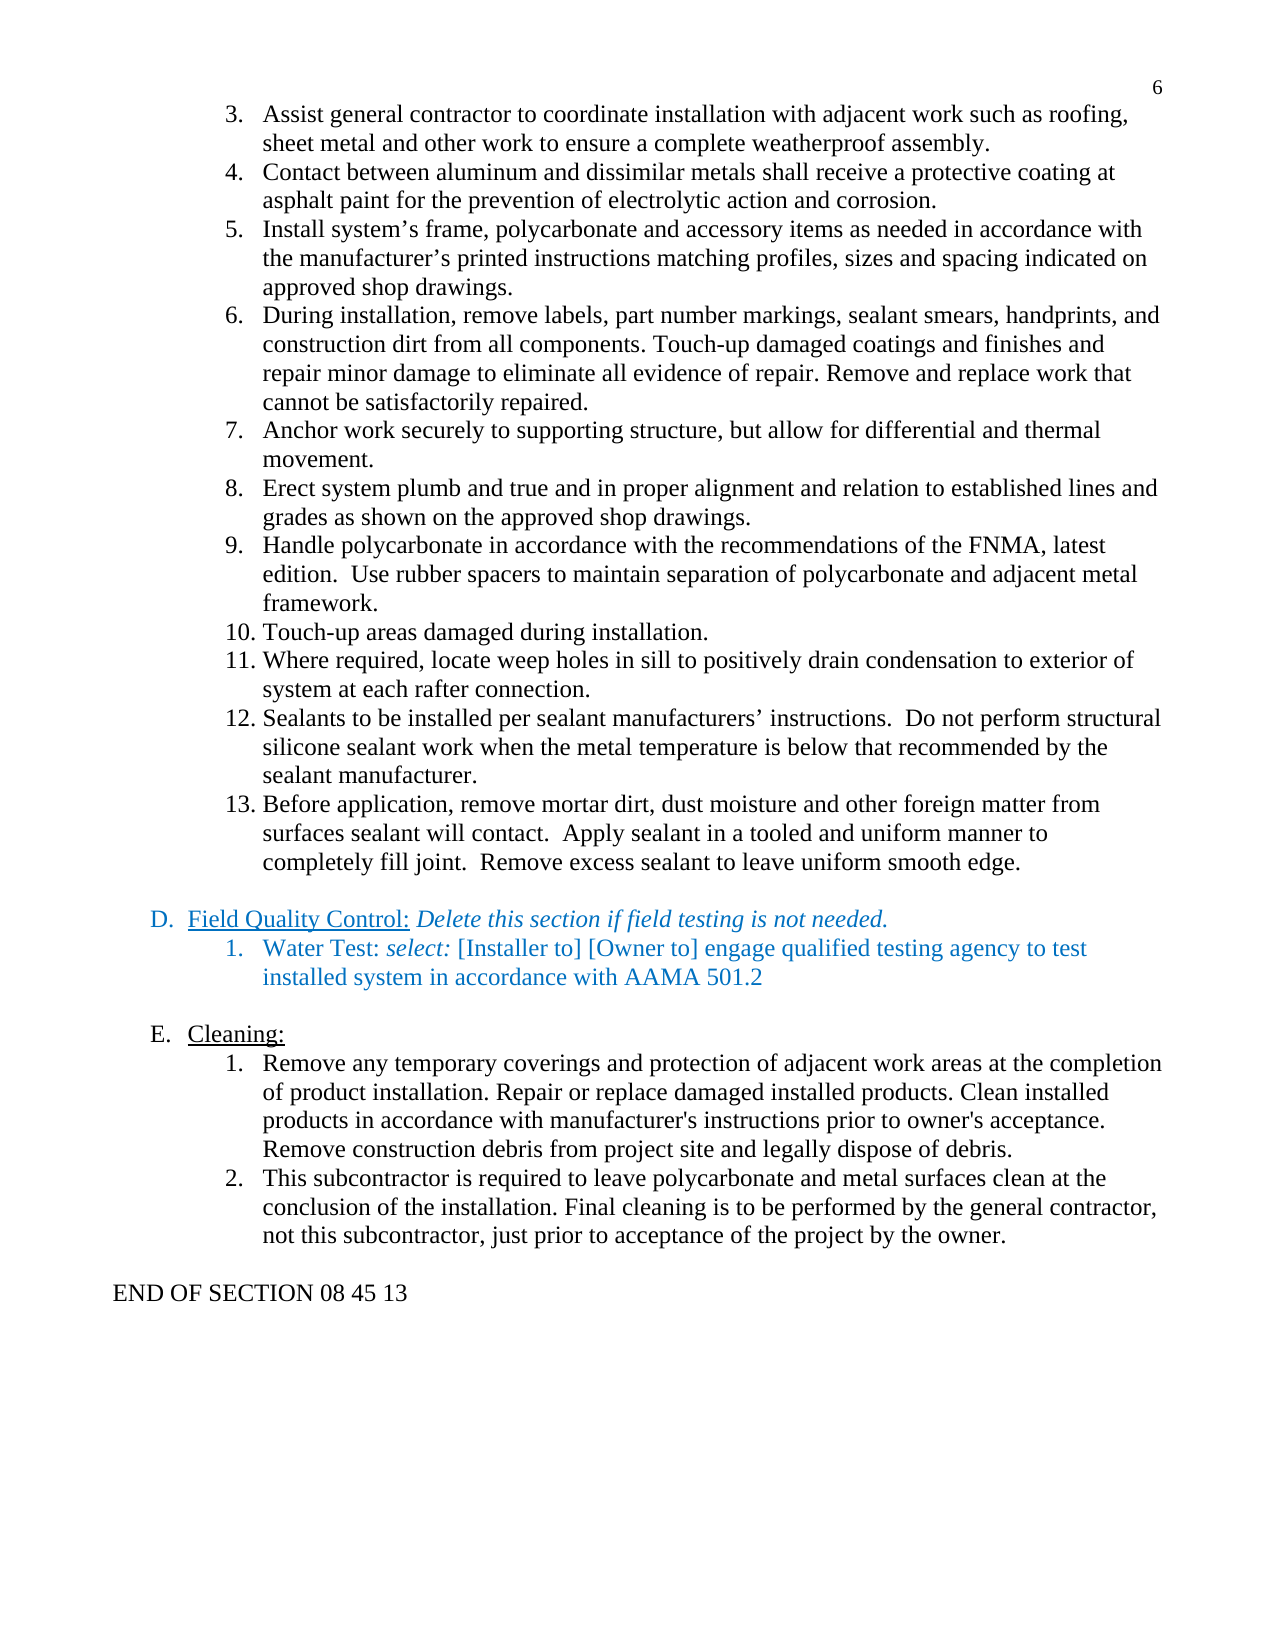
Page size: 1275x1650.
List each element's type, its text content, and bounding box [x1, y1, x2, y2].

list Contact between aluminum and dissimilar metals shall receive a protective coating at asphalt paint for the prevention of electrolytic action and corrosion. [225, 157, 1162, 214]
list Field Quality Control: Delete this section if field testing is not needed. [150, 904, 1162, 933]
list Water Test: select: [Installer to] [Owner to] engage qualified testing agency to test installed system in accordance with AAMA 501.2 [225, 933, 1162, 990]
list Touch-up areas damaged during installation. [225, 617, 1162, 645]
list Assist general contractor to coordinate installation with adjacent work such as roofing, sheet metal and other work to ensure a complete weatherproof assembly. [225, 99, 1162, 157]
list Anchor work securely to supporting structure, but allow for differential and thermal movement. [225, 415, 1162, 473]
list Cleaning: [150, 1019, 1162, 1048]
list Erect system plumb and true and in proper alignment and relation to established lines and grades as shown on the approved shop drawings. [225, 473, 1162, 530]
list Install system’s frame, polycarbonate and accessory items as needed in accordance with the manufacturer’s printed instructions matching profiles, sizes and spacing indicated on approved shop drawings. [225, 214, 1162, 300]
list During installation, remove labels, part number markings, sealant smears, handprints, and construction dirt from all components. Touch-up damaged coatings and finishes and repair minor damage to eliminate all evidence of repair. Remove and replace work that cannot be satisfactorily repaired. [225, 300, 1162, 415]
text END OF SECTION 08 45 13 [112, 1278, 1162, 1307]
list Sealants to be installed per sealant manufacturers’ instructions. Do not perform structural silicone sealant work when the metal temperature is below that recommended by the sealant manufacturer. [225, 703, 1162, 789]
list Before application, remove mortar dirt, dust moisture and other foreign matter from surfaces sealant will contact. Apply sealant in a tooled and uniform manner to completely fill joint. Remove excess sealant to leave uniform smooth edge. [225, 789, 1162, 875]
list Where required, locate weep holes in sill to positively drain condensation to exterior of system at each rafter connection. [225, 645, 1162, 703]
list This subcontractor is required to leave polycarbonate and metal surfaces clean at the conclusion of the installation. Final cleaning is to be performed by the general contractor, not this subcontractor, just prior to acceptance of the project by the owner. [225, 1163, 1162, 1249]
list Remove any temporary coverings and protection of adjacent work areas at the completion of product installation. Repair or replace damaged installed products. Clean installed products in accordance with manufacturer's instructions prior to owner's acceptance. Remove construction debris from project site and legally dispose of debris. [225, 1048, 1162, 1163]
list Handle polycarbonate in accordance with the recommendations of the FNMA, latest edition. Use rubber spacers to maintain separation of polycarbonate and adjacent metal framework. [225, 530, 1162, 617]
